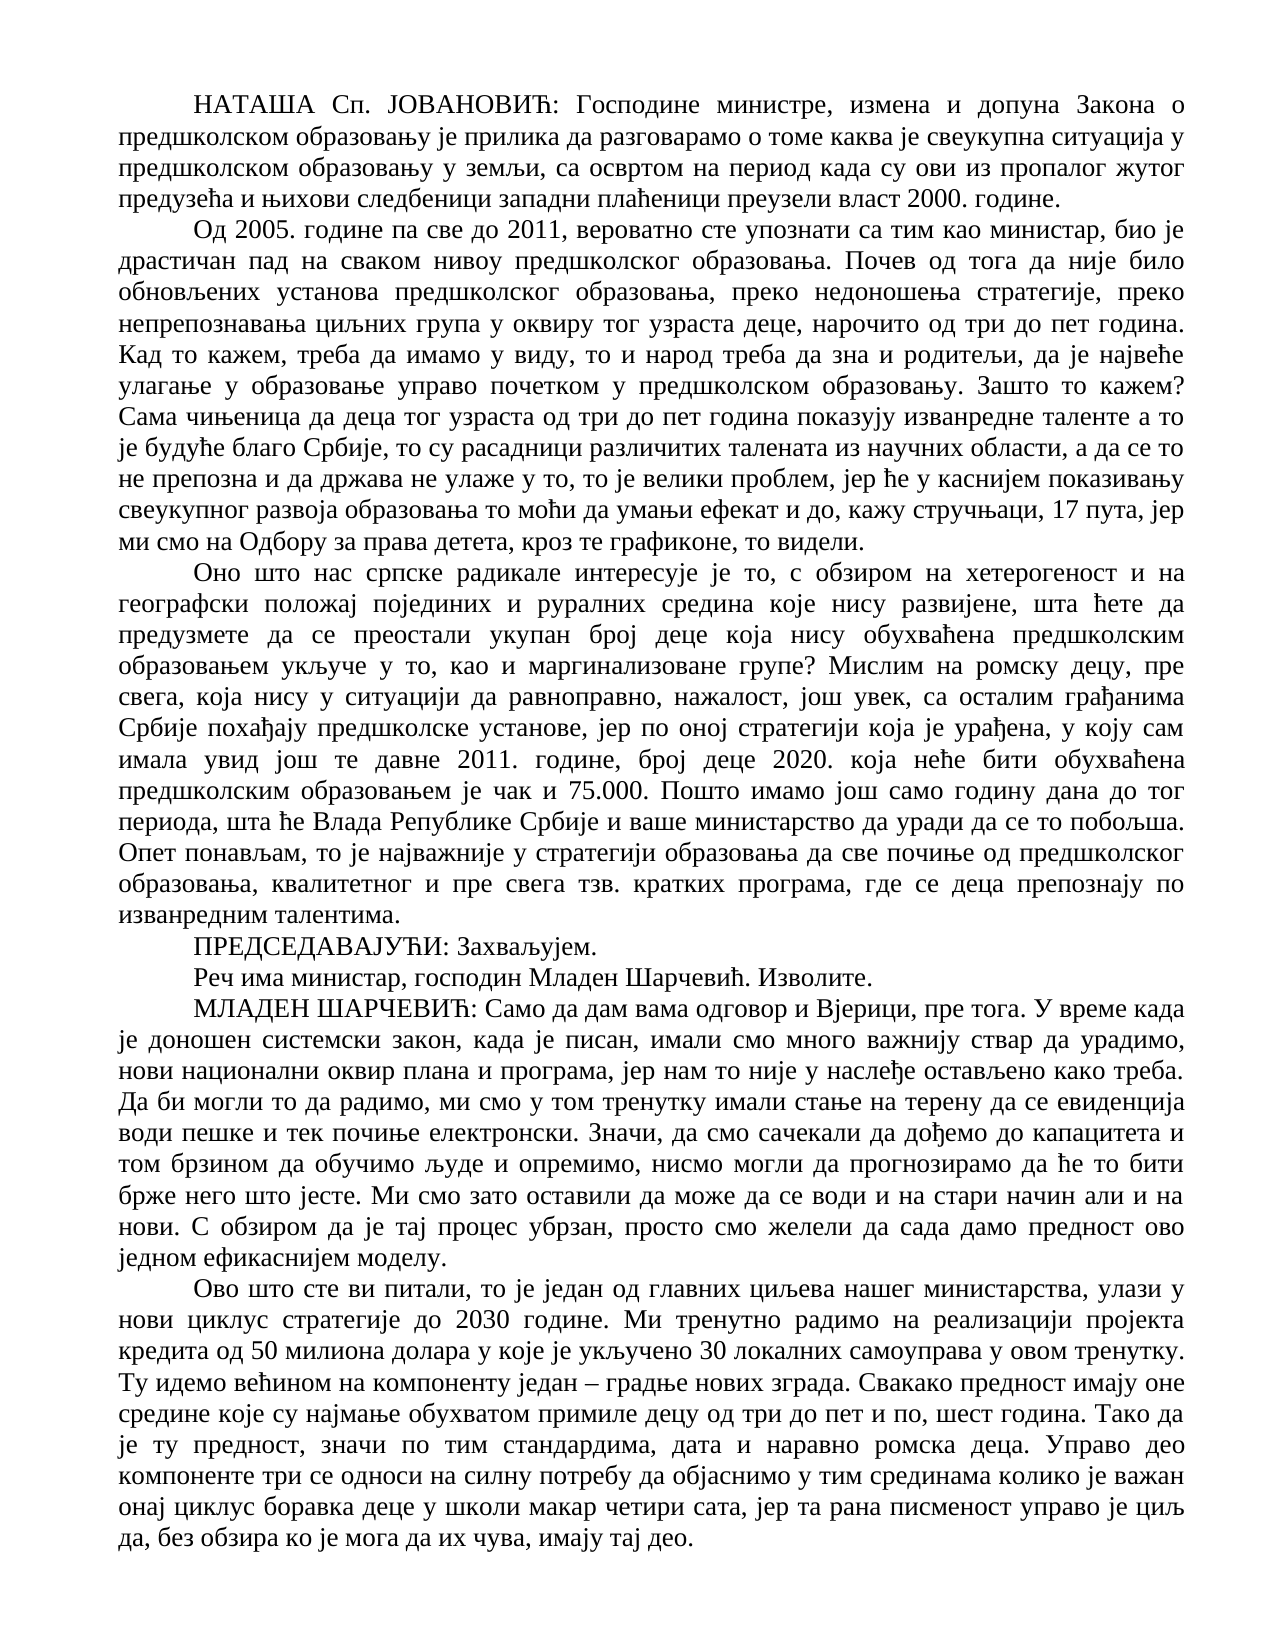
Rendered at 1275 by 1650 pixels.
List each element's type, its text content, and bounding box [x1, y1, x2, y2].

text ПРЕДСЕДАВАЈУЋИ: Захваљујем. [118, 929, 1186, 961]
text Ово што сте ви питали, то је један од главних циљева нашег министарства, улази у нови циклус стратегије до 2030 године. Ми тренутно радимо на реализацији пројекта кредита од 50 милиона долара у које је укључено 30 локалних самоуправа у овом тренутку. Ту идемо већином на компоненту један – градње нових зграда. Свакако предност имају оне средине које су најмање обухватом примиле децу од три до пет и по, шест година. Тако да је ту предност, значи по тим стандардима, дата и наравно ромска деца. Управо део компоненте три се односи на силну потребу да објаснимо у тим срединама колико је важан онај циклус боравка деце у школи макар четири сата, јер та рана писменост управо је циљ да, без обзира ко је мога да их чува, имају тај део. [118, 1272, 1186, 1552]
text Реч има министар, господин Младен Шарчевић. Изволите. [118, 961, 1186, 992]
text Од 2005. године па све до 2011, вероватно сте упознати са тим као министар, био је драстичан пад на сваком нивоу предшколског образовања. Почев од тога да није било обновљених установа предшколског образовања, преко недоношења стратегије, преко непрепознавања циљних група у оквиру тог узраста деце, нарочито од три до пет година. Кад то кажем, треба да имамо у виду, то и народ треба да зна и родитељи, да је највеће улагање у образовање управо почетком у предшколском образовању. Зашто то кажем? Сама чињеница да деца тог узраста од три до пет година показују изванредне таленте а то је будуће благо Србије, то су расадници различитих талената из научних области, а да се то не препозна и да држава не улаже у то, то је велики проблем, јер ће у каснијем показивању свеукупног развоја образовања то моћи да умањи ефекат и до, кажу стручњаци, 17 пута, јер ми смо на Одбору за права детета, кроз те графиконе, то видели. [118, 213, 1186, 556]
text Оно што нас српске радикале интересује је то, с обзиром на хетерогеност и на географски положај појединих и руралних средина које нису развијене, шта ћете да предузмете да се преостали укупан број деце која нису обухваћена предшколским образовањем укључе у то, као и маргинализоване групе? Мислим на ромску децу, пре свега, која нису у ситуацији да равноправно, нажалост, још увек, са осталим грађанима Србије похађају предшколске установе, јер по оној стратегији која је урађена, у коју сам имала увид још те давне 2011. године, број деце 2020. која неће бити обухваћена предшколским образовањем је чак и 75.000. Пошто имамо још само годину дана до тог периода, шта ће Влада Републике Србије и ваше министарство да уради да се то побољша. Опет понављам, то је најважније у стратегији образовања да све почиње од предшколског образовања, квалитетног и пре свега тзв. кратких програма, где се деца препознају по изванредним талентима. [118, 556, 1186, 929]
text НАТАША Сп. ЈОВАНОВИЋ: Господине министре, измена и допуна Закона о предшколском образовању је прилика да разговарамо о томе каква је свеукупна ситуација у предшколском образовању у земљи, са освртом на период када су ови из пропалог жутог предузећа и њихови следбеници западни плаћеници преузели власт 2000. године. [118, 89, 1186, 213]
text МЛАДЕН ШАРЧЕВИЋ: Само да дам вама одговор и Вјерици, пре тога. У време када је доношен системски закон, када је писан, имали смо много важнију ствар да урадимо, нови национални оквир плана и програма, јер нам то није у наслеђе остављено како треба. Да би могли то да радимо, ми смо у том тренутку имали стање на терену да се евиденција води пешке и тек почиње електронски. Значи, да смо сачекали да дођемо до капацитета и том брзином да обучимо људе и опремимо, нисмо могли да прогнозирамо да ће то бити брже него што јесте. Ми смо зато оставили да може да се води и на стари начин али и на нови. С обзиром да је тај процес убрзан, просто смо желели да сада дамо предност ово једном ефикаснијем моделу. [118, 992, 1186, 1272]
